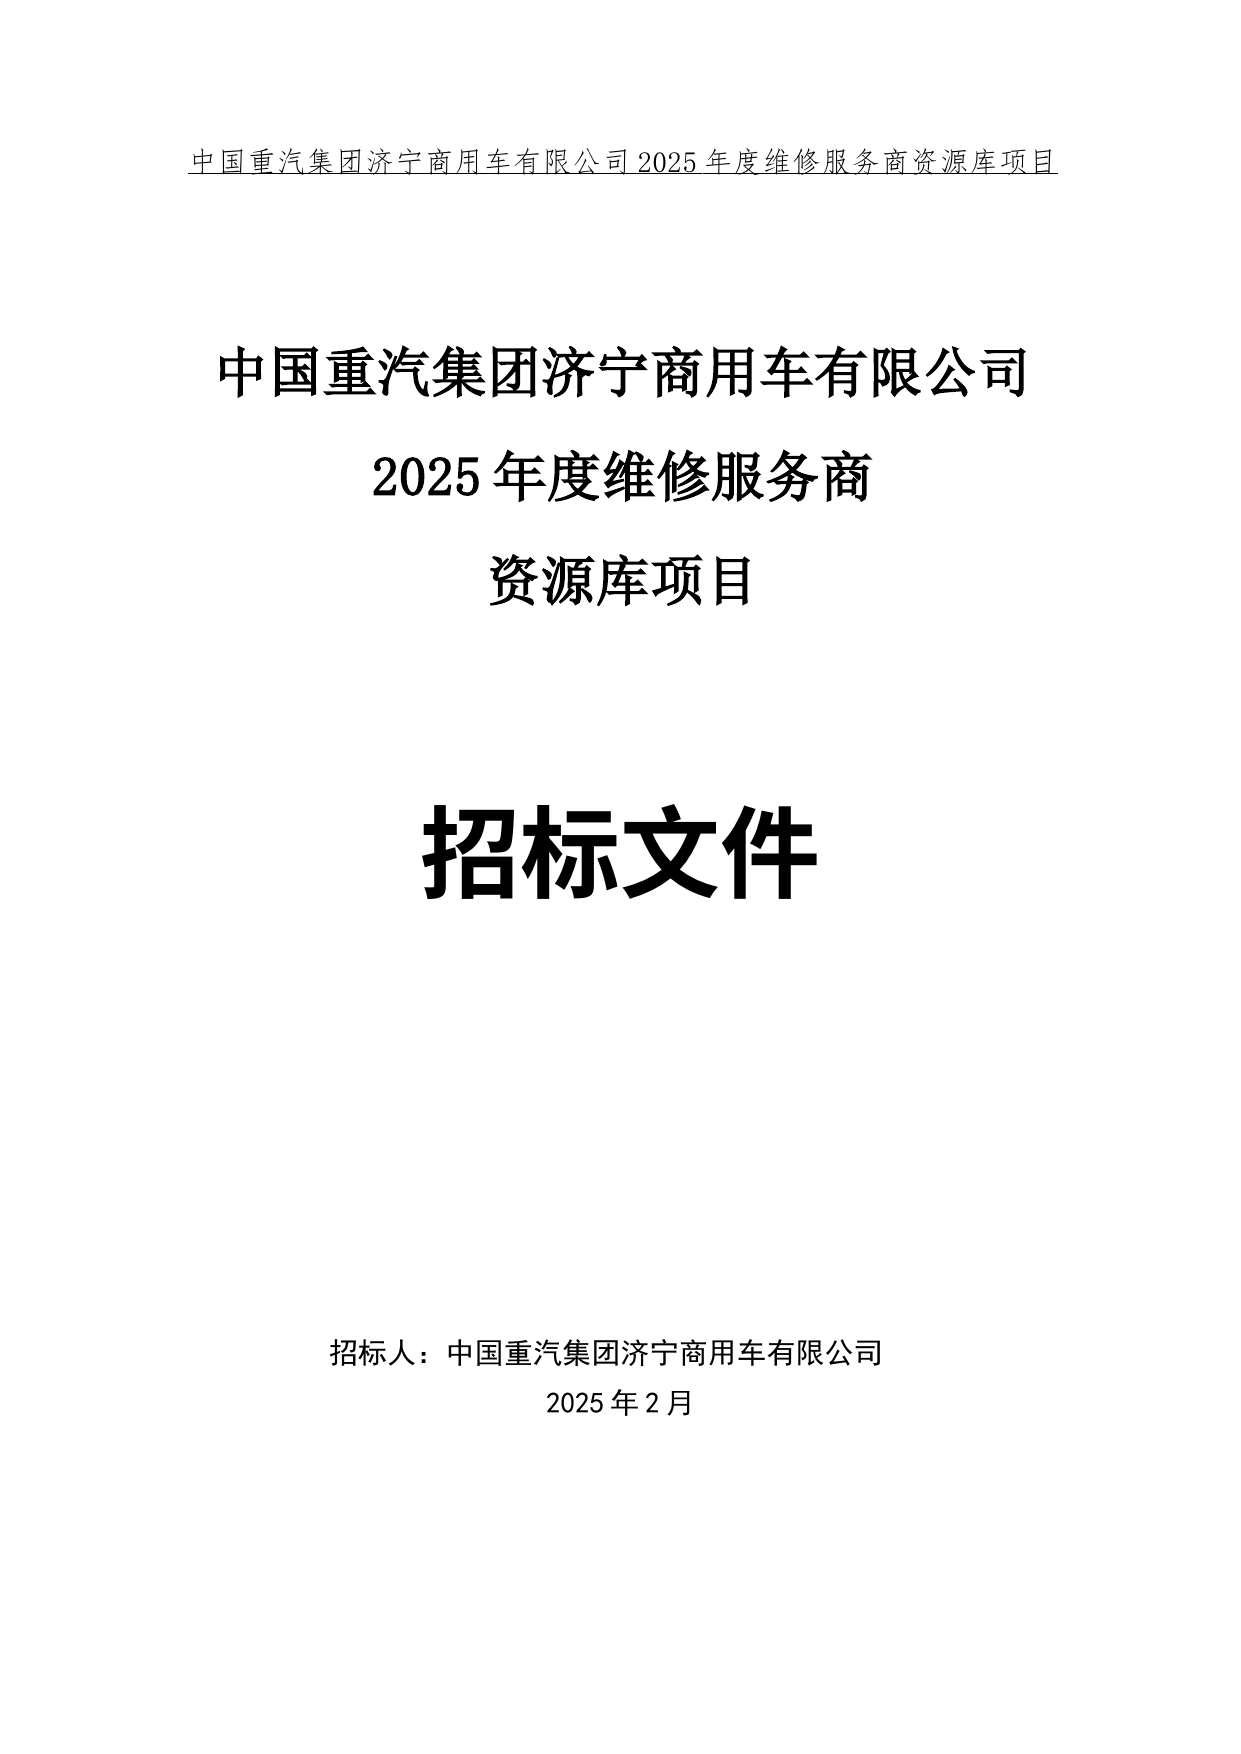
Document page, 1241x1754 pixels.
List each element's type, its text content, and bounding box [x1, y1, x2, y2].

text 资源库项目 [153, 516, 1092, 620]
text 2025年2月 [153, 1384, 1087, 1417]
text 中国重汽集团济宁商用车有限公司2025年度维修服务商 [153, 308, 1092, 516]
text 招标文件 [153, 774, 1087, 919]
text 招标人：中国重汽集团济宁商用车有限公司 [153, 1334, 1087, 1367]
